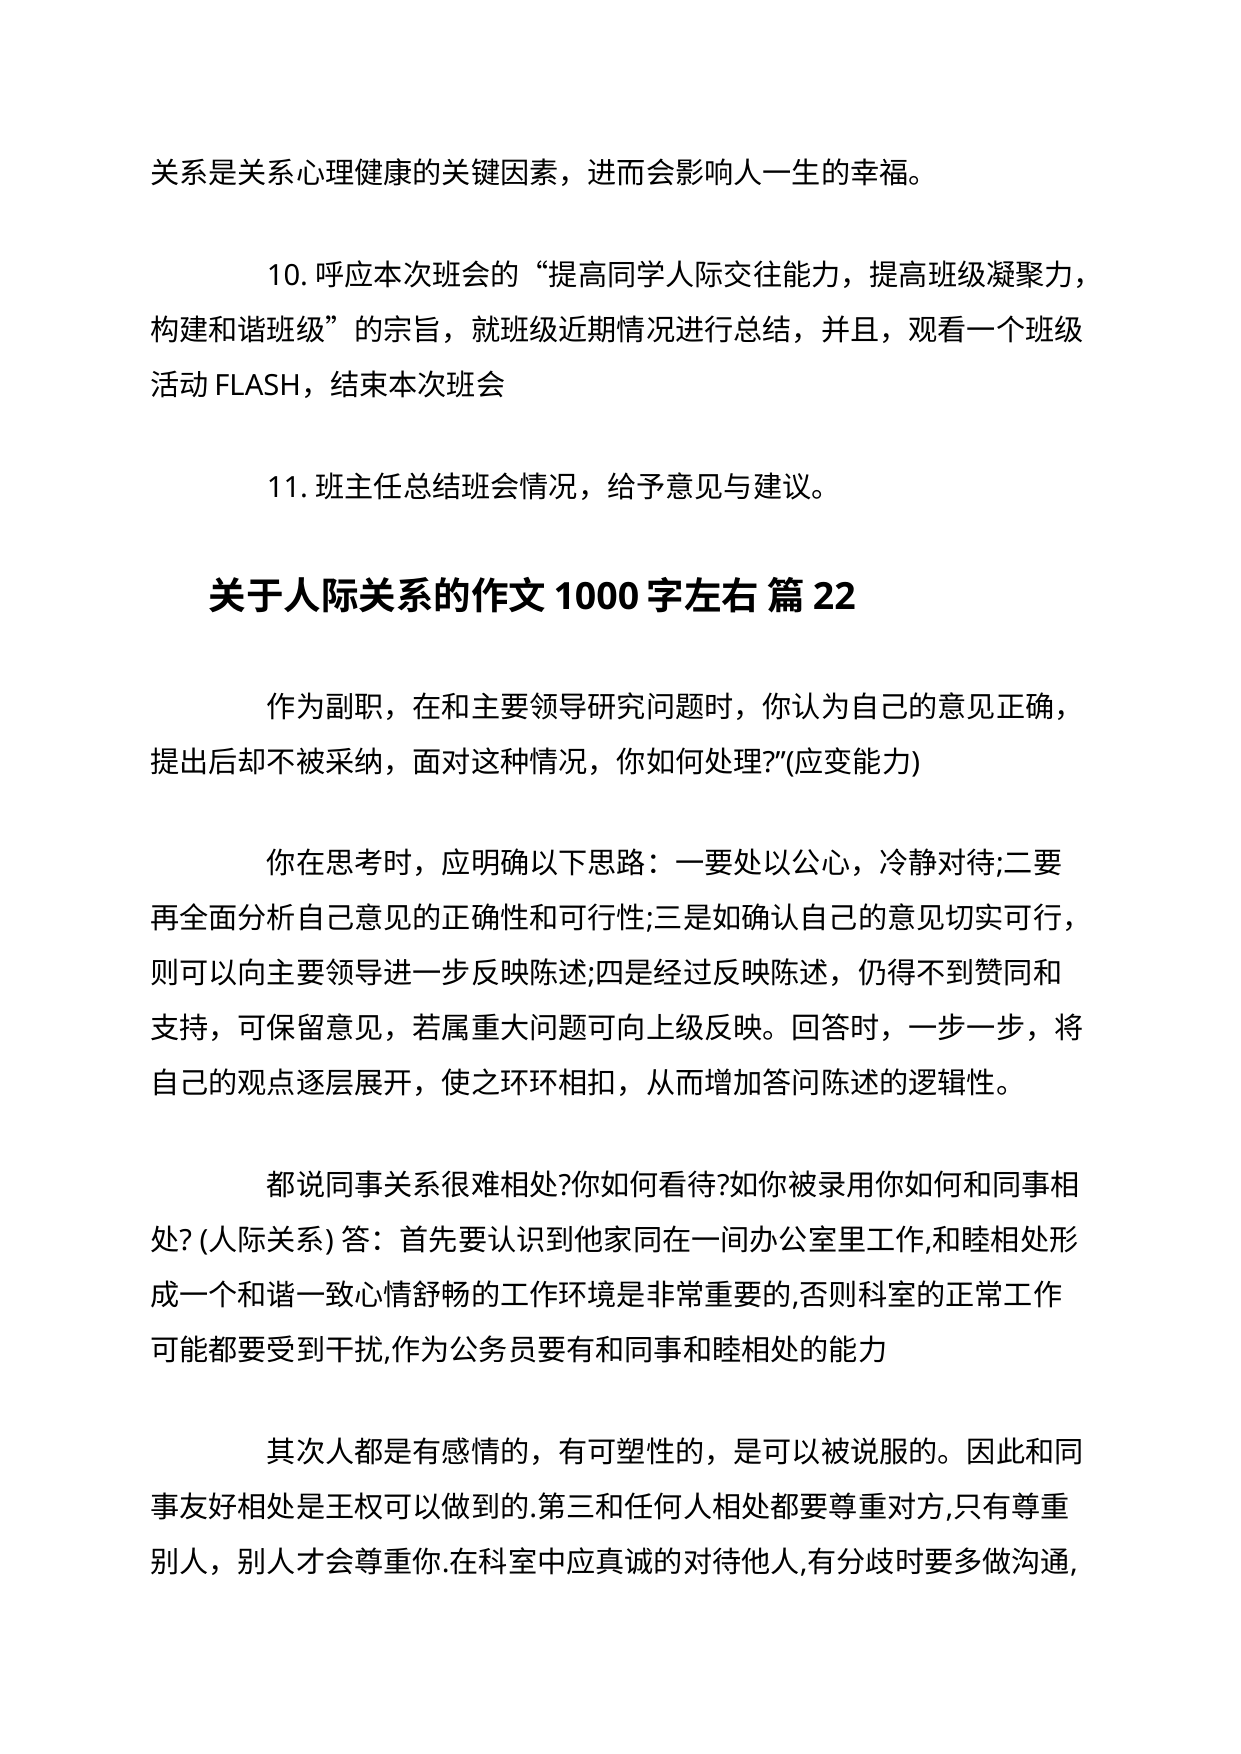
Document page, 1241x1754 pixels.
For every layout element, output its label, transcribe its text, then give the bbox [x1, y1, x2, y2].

text 都说同事关系很难相处?你如何看待?如你被录用你如何和同事相处? (人际关系) 答：首先要认识到他家同在一间办公室里工作,和睦相处形成一个和谐一致心情舒畅的工作环境是非常重要的,否则科室的正常工作可能都要受到干扰,作为公务员要有和同事和睦相处的能力 [150, 1162, 1090, 1369]
text 你在思考时，应明确以下思路：一要处以公心，冷静对待;二要再全面分析自己意见的正确性和可行性;三是如确认自己的意见切实可行，则可以向主要领导进一步反映陈述;四是经过反映陈述，仍得不到赞同和支持，可保留意见，若属重大问题可向上级反映。回答时，一步一步，将自己的观点逐层展开，使之环环相扣，从而增加答问陈述的逻辑性。 [150, 840, 1090, 1102]
text 作为副职，在和主要领导研究问题时，你认为自己的意见正确，提出后却不被采纳，面对这种情况，你如何处理?”(应变能力) [150, 683, 1090, 781]
text 关于人际关系的作文1000字左右 篇22 [150, 566, 1090, 620]
text 11. 班主任总结班会情况，给予意见与建议。 [150, 464, 1090, 506]
text 10. 呼应本次班会的“提高同学人际交往能力，提高班级凝聚力，构建和谐班级”的宗旨，就班级近期情况进行总结，并且，观看一个班级活动FLASH，结束本次班会 [150, 252, 1090, 404]
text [150, 1429, 1090, 1581]
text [150, 150, 1090, 192]
